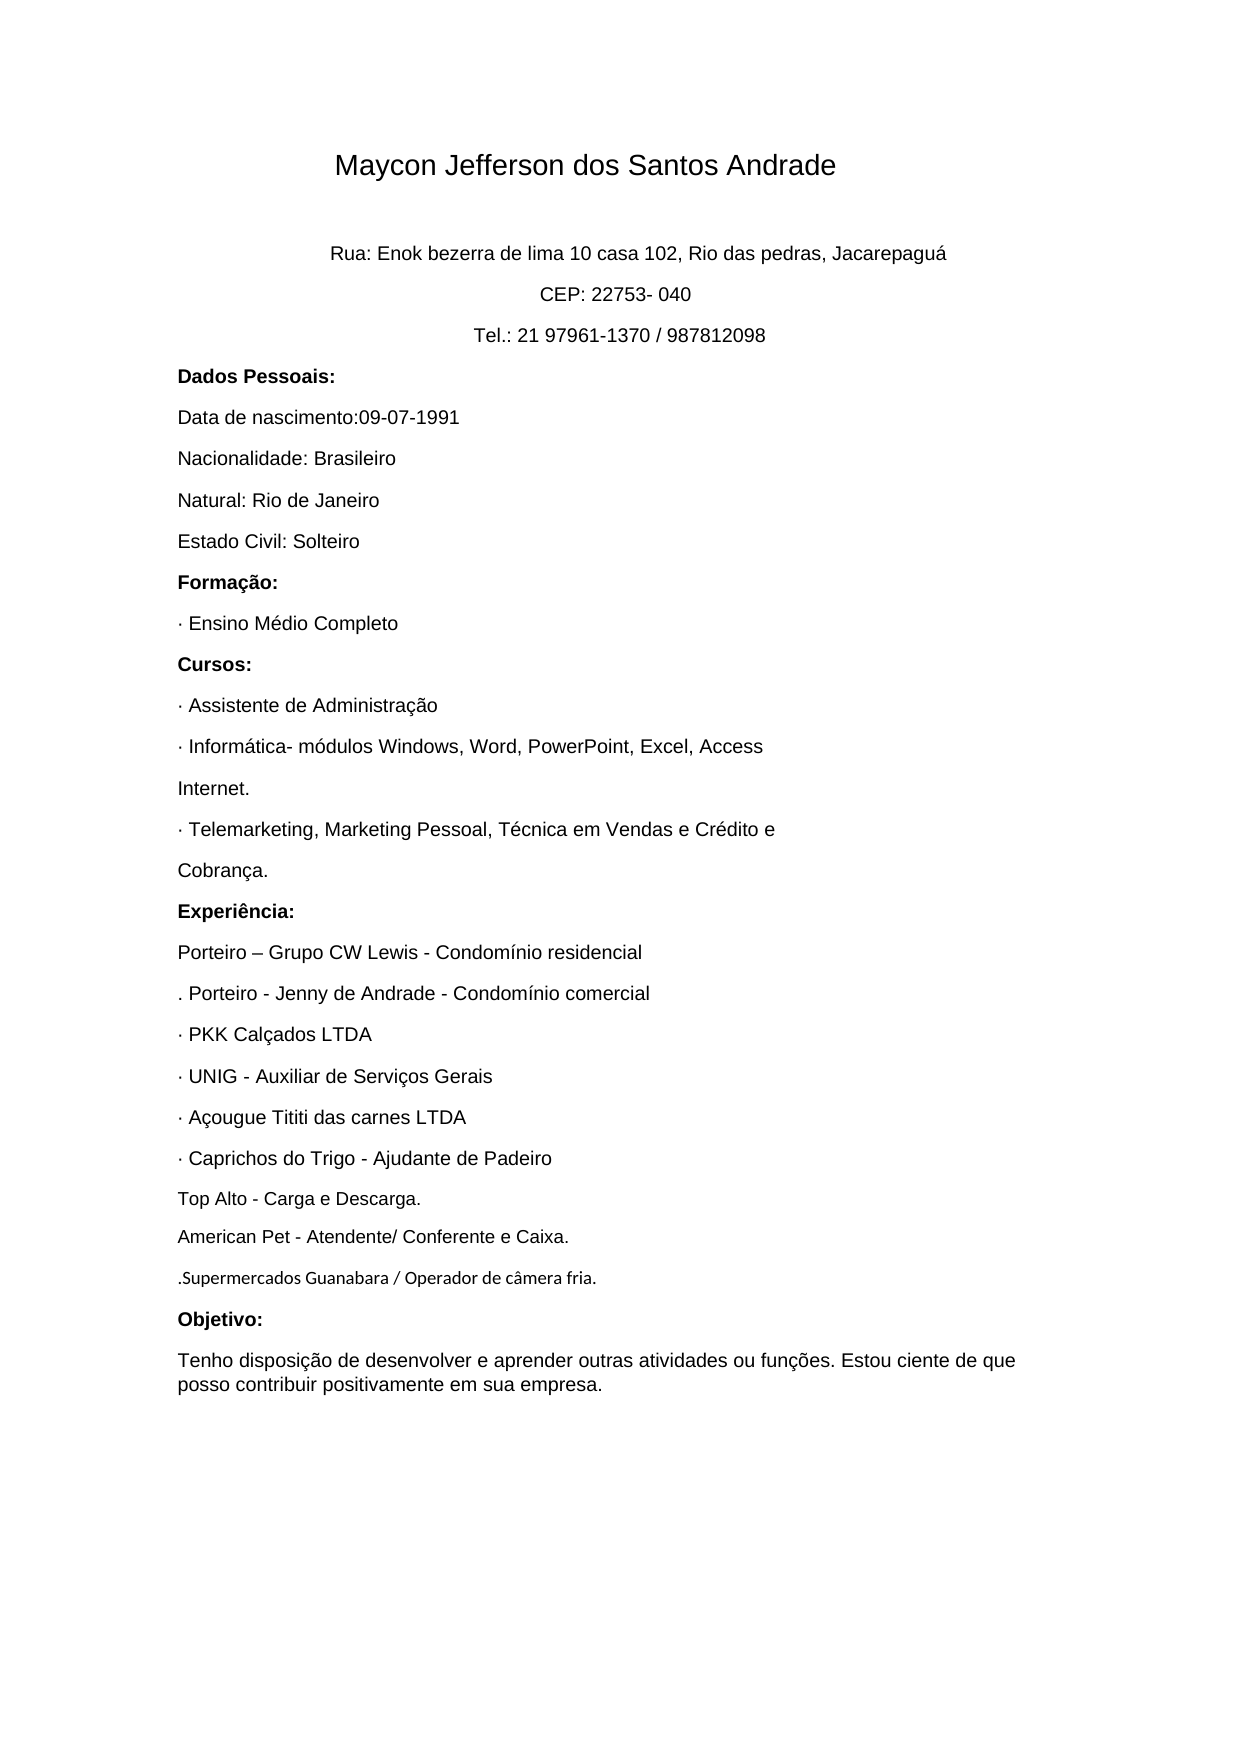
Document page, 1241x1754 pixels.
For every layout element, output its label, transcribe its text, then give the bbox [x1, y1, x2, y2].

text Objetivo: [177, 1307, 1063, 1330]
text Rua: Enok bezerra de lima 10 casa 102, Rio das pedras, Jacarepaguá [302, 242, 1063, 264]
text Data de nascimento:09-07-1991 [177, 406, 1063, 429]
text Formação: [177, 571, 1063, 593]
text Tel.: 21 97961-1370 / 987812098 [302, 324, 1063, 347]
text ∙ PKK Calçados LTDA [177, 1023, 1063, 1046]
list .Supermercados Guanabara / Operador de câmera fria. [177, 1266, 1063, 1289]
text ∙ Informática- módulos Windows, Word, PowerPoint, Excel, Access [177, 735, 1063, 758]
text Internet. [177, 776, 1063, 799]
text Tenho disposição de desenvolver e aprender outras atividades ou funções. Estou ciente de que posso contribuir positivamente em sua empresa. [177, 1348, 1063, 1396]
text Maycon Jefferson dos Santos Andrade [302, 148, 1063, 181]
text ∙ UNIG - Auxiliar de Serviços Gerais [177, 1064, 1063, 1087]
text . Porteiro - Jenny de Andrade - Condomínio comercial [177, 982, 1063, 1005]
list Top Alto - Carga e Descarga. [177, 1188, 1063, 1209]
text Cursos: [177, 653, 1063, 676]
text Dados Pessoais: [177, 365, 1063, 388]
text ∙ Telemarketing, Marketing Pessoal, Técnica em Vendas e Crédito e [177, 818, 1063, 840]
text CEP: 22753- 040 [302, 283, 1063, 305]
text ∙ Caprichos do Trigo - Ajudante de Padeiro [177, 1147, 1063, 1169]
text Natural: Rio de Janeiro [177, 488, 1063, 511]
text Nacionalidade: Brasileiro [177, 447, 1063, 470]
list American Pet - Atendente/ Conferente e Caixa. [177, 1226, 1063, 1248]
text Experiência: [177, 900, 1063, 923]
text ∙ Assistente de Administração [177, 694, 1063, 717]
text ∙ Ensino Médio Completo [177, 612, 1063, 634]
text ∙ Açougue Tititi das carnes LTDA [177, 1106, 1063, 1128]
list Porteiro – Grupo CW Lewis - Condomínio residencial [177, 941, 1063, 964]
text Estado Civil: Solteiro [177, 529, 1063, 552]
text Cobrança. [177, 859, 1063, 881]
